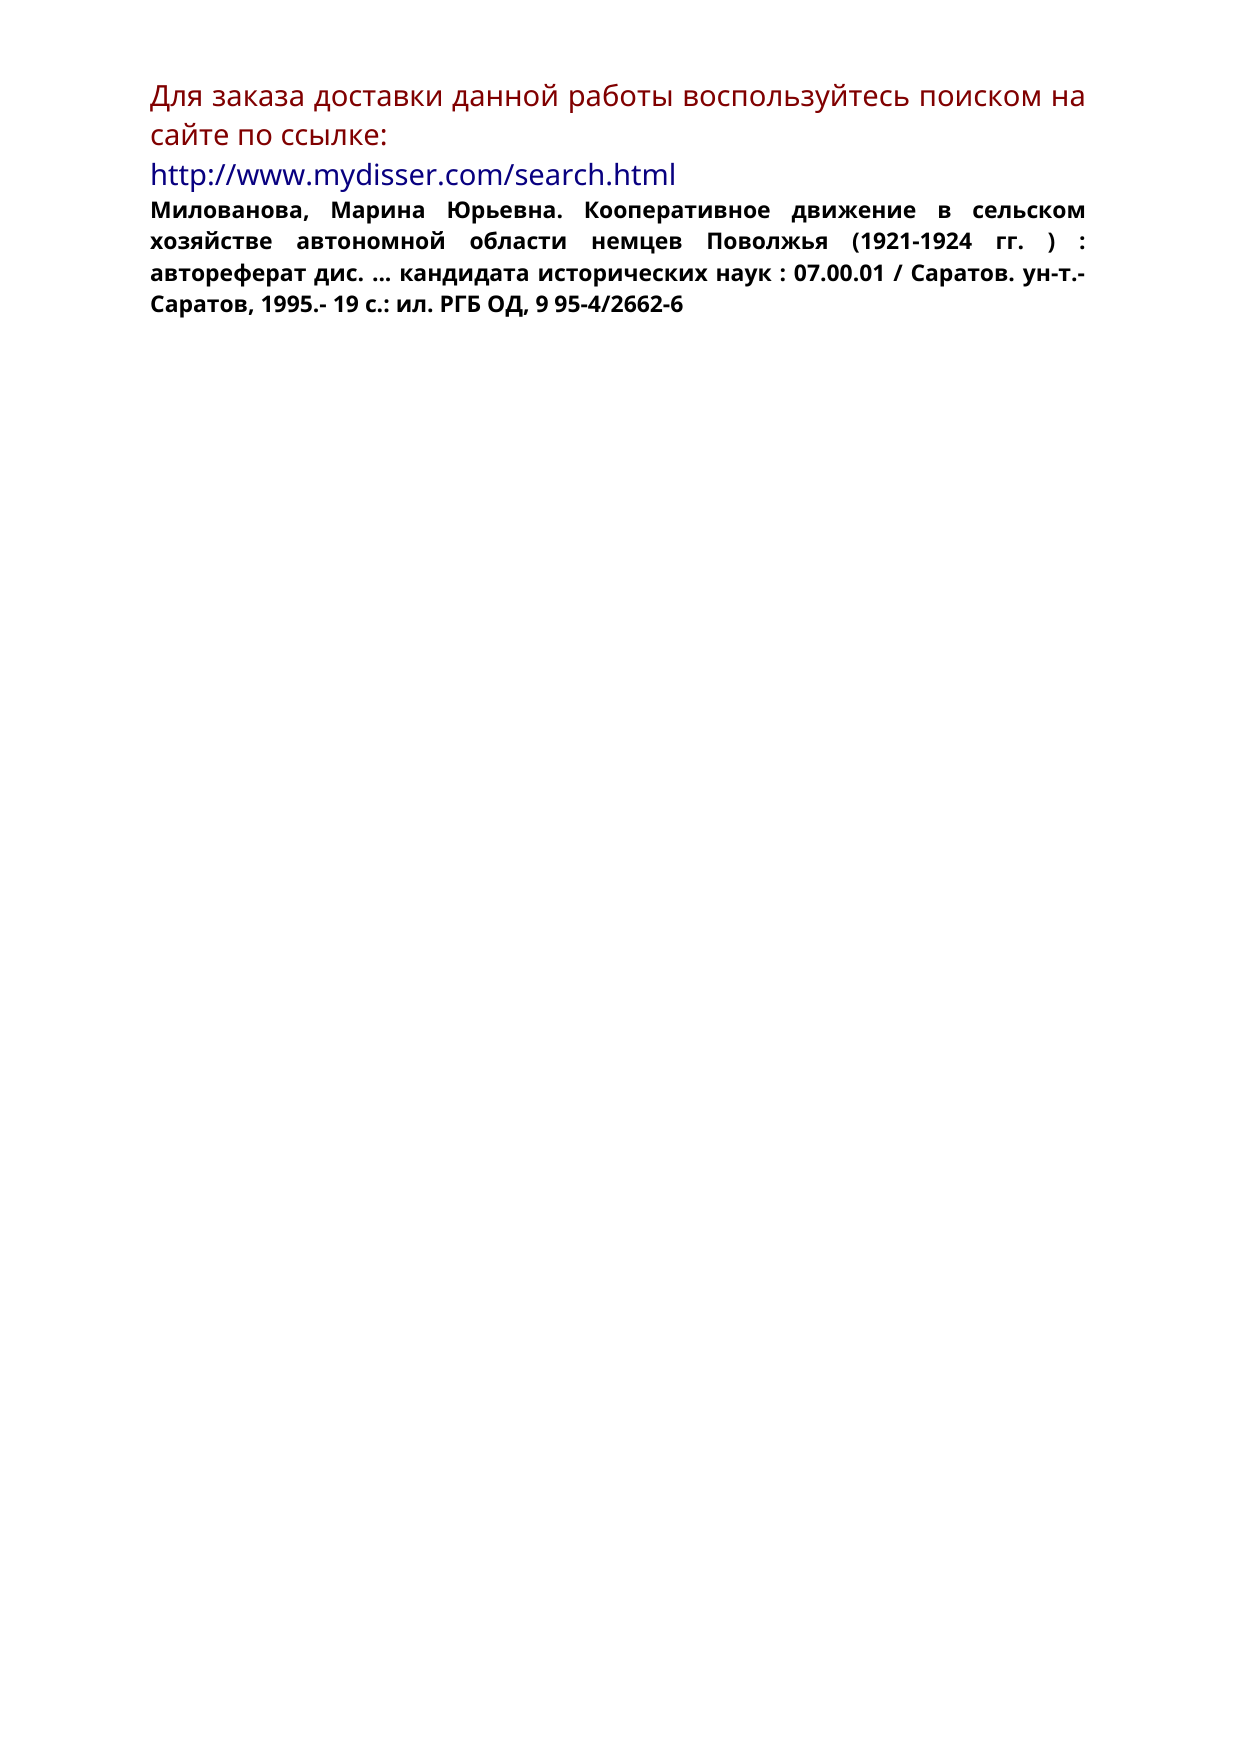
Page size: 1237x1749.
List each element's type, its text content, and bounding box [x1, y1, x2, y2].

text Милованова, Марина Юрьевна. Кооперативное движение в сельском хозяйстве автономной области немцев Поволжья (1921-1924 гг. ) : автореферат дис. ... кандидата исторических наук : 07.00.01 / Саратов. ун-т.- Саратов, 1995.- 19 с.: ил. РГБ ОД, 9 95-4/2662-6 [150, 194, 1086, 319]
